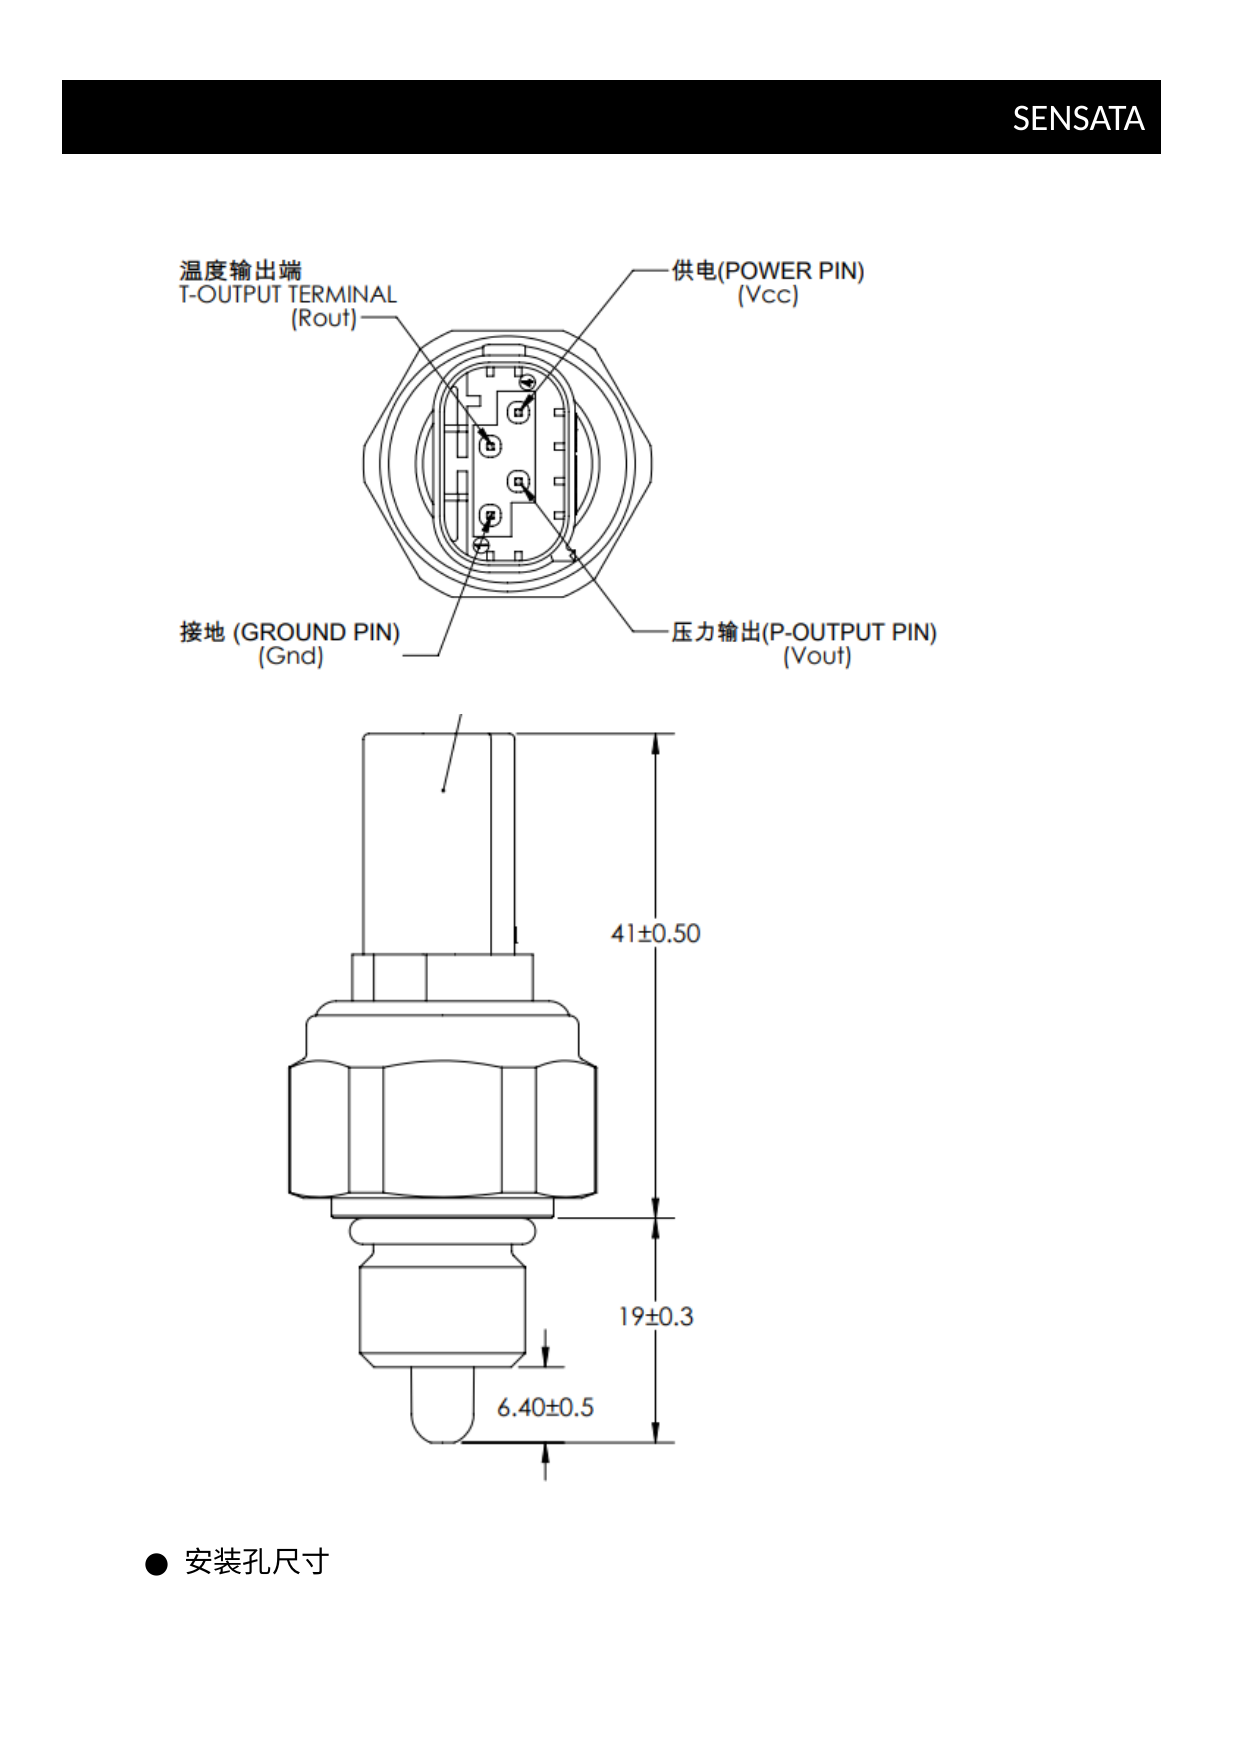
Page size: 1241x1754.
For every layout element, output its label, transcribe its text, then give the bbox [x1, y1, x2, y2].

list ● 安装孔尺寸 [144, 1527, 1053, 1592]
picture [143, 194, 1009, 1496]
